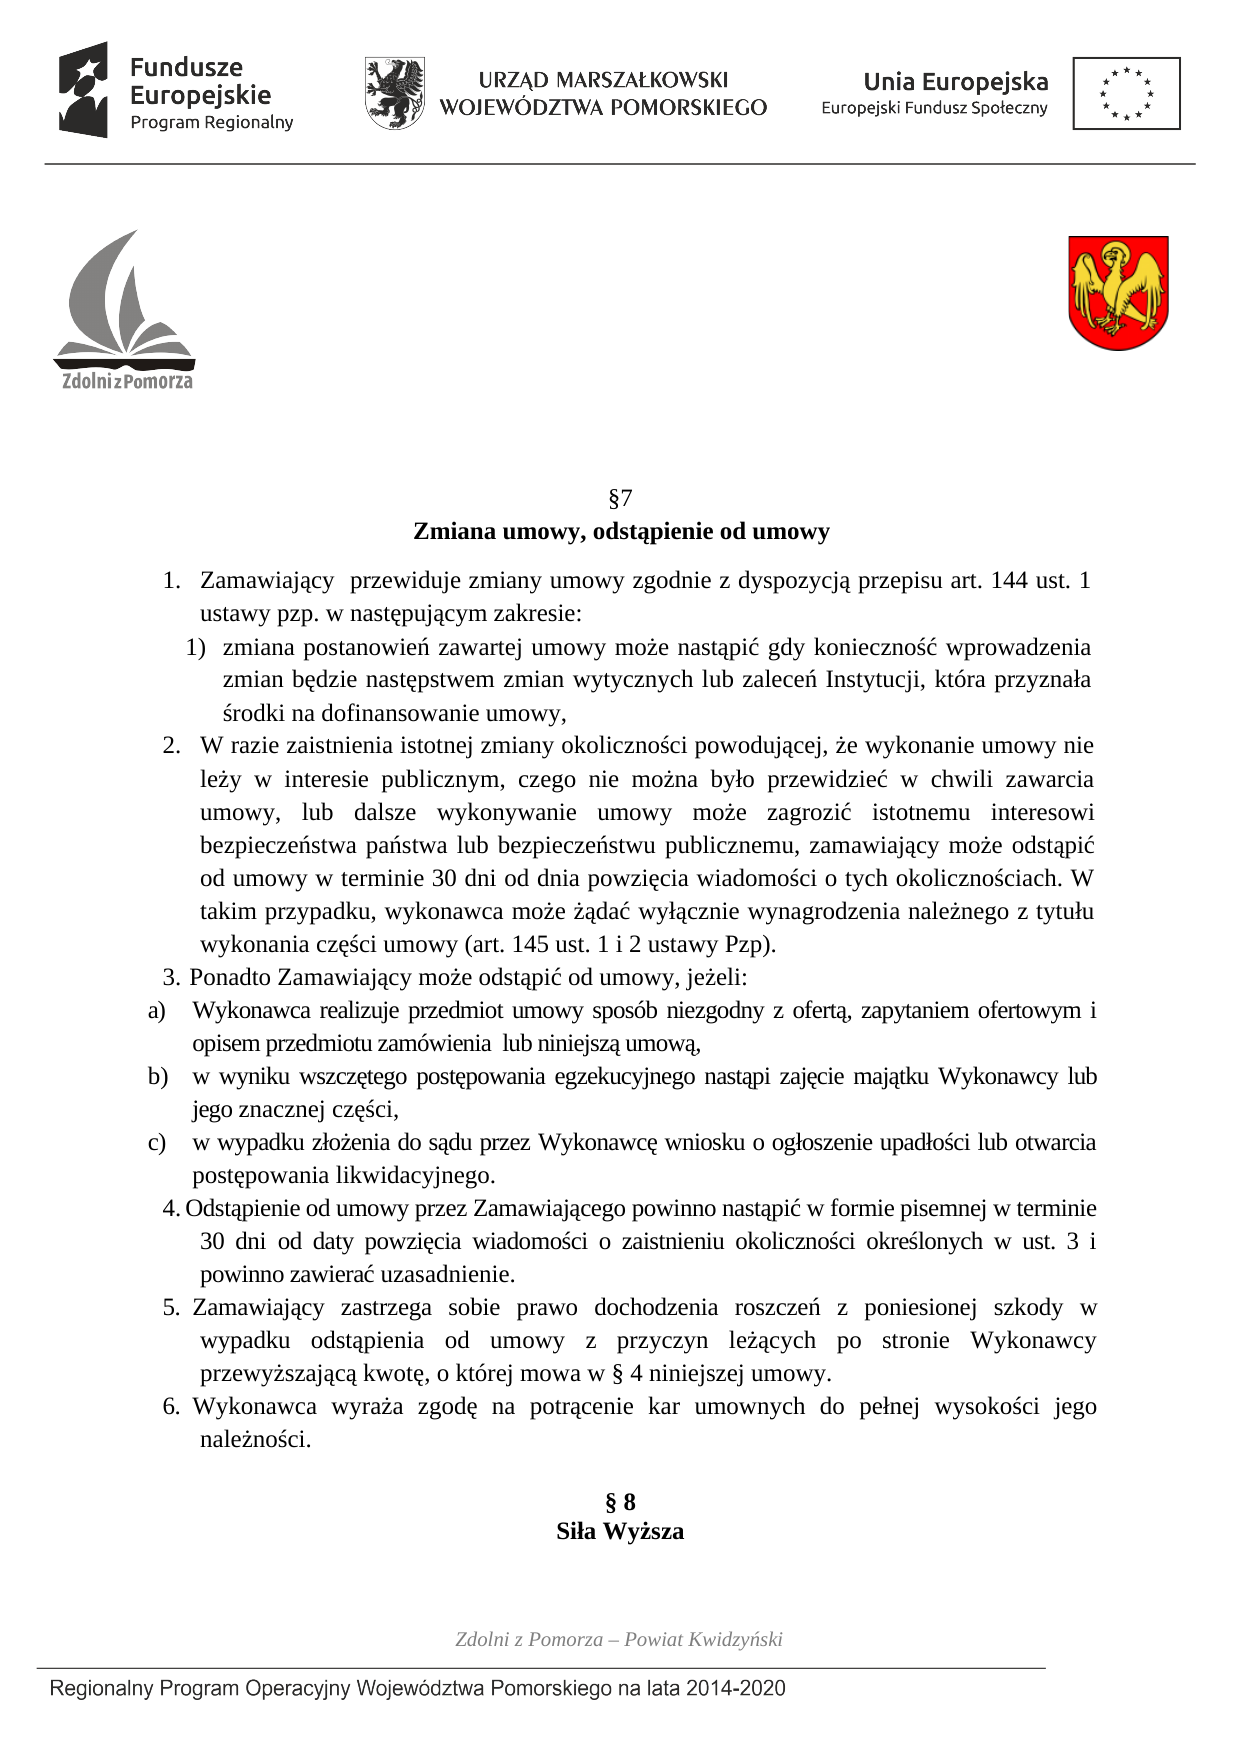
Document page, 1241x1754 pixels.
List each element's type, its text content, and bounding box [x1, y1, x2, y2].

text Zmiana umowy, odstąpienie od umowy [148, 519, 1096, 545]
picture [36, 1667, 1045, 1700]
list Ponadto Zamawiający może odstąpić od umowy, jeżeli: [162, 962, 1096, 991]
list Zamawiający przewiduje zmiany umowy zgodnie z dyspozycją przepisu art. 144 ust. 1 ustawy pzp. w następującym zakresie: [162, 566, 1093, 627]
picture [52, 229, 196, 389]
text Siła Wyższa [148, 1516, 1093, 1544]
picture [44, 41, 1196, 165]
list Odstąpienie od umowy przez Zamawiającego powinno nastąpić w formie pisemnej w terminie 30 dni od daty powzięcia wiadomości o zaistnieniu okoliczności określonych w ust. 3 i powinno zawierać uzasadnienie. [162, 1193, 1098, 1288]
list zmiana postanowień zawartej umowy może nastąpić gdy konieczność wprowadzenia zmian będzie następstwem zmian wytycznych lub zaleceń Instytucji, która przyznała środki na dofinansowanie umowy, [185, 632, 1093, 726]
list Zamawiający zastrzega sobie prawo dochodzenia roszczeń z poniesionej szkody w wypadku odstąpienia od umowy z przyczyn leżących po stronie Wykonawcy przewyższającą kwotę, o której mowa w § 4 niniejszej umowy. [162, 1292, 1098, 1387]
list w wypadku złożenia do sądu przez Wykonawcę wniosku o ogłoszenie upadłości lub otwarcia postępowania likwidacyjnego. [148, 1127, 1098, 1189]
picture [1068, 236, 1169, 351]
text § 8 [148, 1487, 1093, 1516]
list Wykonawca wyraża zgodę na potrącenie kar umownych do pełnej wysokości jego należności. [162, 1391, 1098, 1453]
text §7 [148, 483, 1093, 512]
list W razie zaistnienia istotnej zmiany okoliczności powodującej, że wykonanie umowy nie leży w interesie publicznym, czego nie można było przewidzieć w chwili zawarcia umowy, lub dalsze wykonywanie umowy może zagrozić istotnemu interesowi bezpieczeństwa państwa lub bezpieczeństwu publicznemu, zamawiający może odstąpić od umowy w terminie 30 dni od dnia powzięcia wiadomości o tych okolicznościach. W takim przypadku, wykonawca może żądać wyłącznie wynagrodzenia należnego z tytułu wykonania części umowy (art. 145 ust. 1 i 2 ustawy Pzp). [162, 731, 1096, 957]
list Wykonawca realizuje przedmiot umowy sposób niezgodny z ofertą, zapytaniem ofertowym i opisem przedmiotu zamówienia lub niniejszą umową, [148, 995, 1098, 1057]
list w wyniku wszczętego postępowania egzekucyjnego nastąpi zajęcie majątku Wykonawcy lub jego znacznej części, [148, 1061, 1098, 1123]
